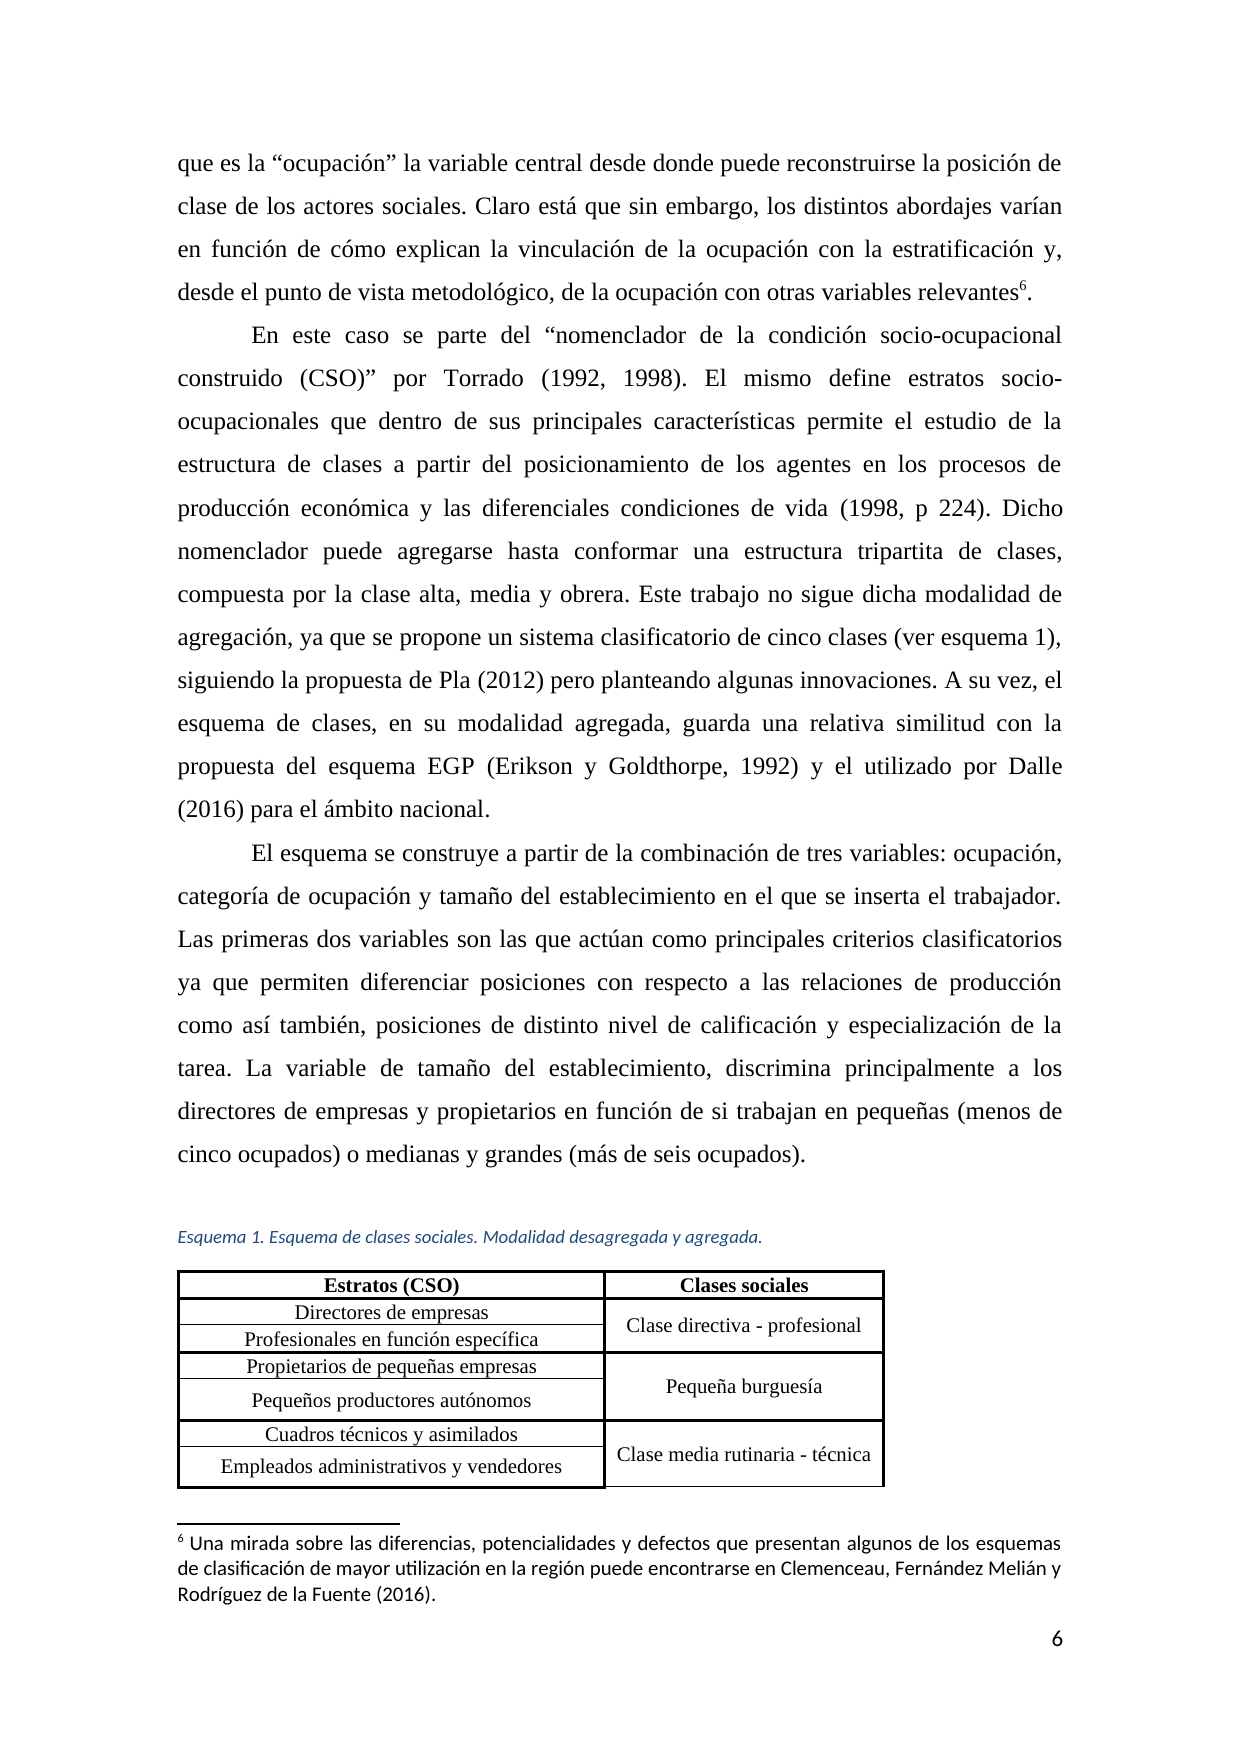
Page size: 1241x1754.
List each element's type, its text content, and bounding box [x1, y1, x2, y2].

table_header Estratos (CSO) [180, 1273, 603, 1297]
table_cell Cuadros técnicos y asimilados [180, 1422, 603, 1446]
table_cell Empleados administrativos y vendedores [180, 1447, 603, 1486]
text En este caso se parte del “nomenclador de la condición socio-ocupacional construido (CSO)” por Torrado (1992, 1998). El mismo define estratos socio-ocupacionales que dentro de sus principales características permite el estudio de la estructura de clases a partir del posicionamiento de los agentes en los procesos de producción económica y las diferenciales condiciones de vida (1998, p 224). Dicho nomenclador puede agregarse hasta conformar una estructura tripartita de clases, compuesta por la clase alta, media y obrera. Este trabajo no sigue dicha modalidad de agregación, ya que se propone un sistema clasificatorio de cinco clases (ver esquema 1), siguiendo la propuesta de Pla (2012) pero planteando algunas innovaciones. A su vez, el esquema de clases, en su modalidad agregada, guarda una relativa similitud con la propuesta del esquema EGP (Erikson y Goldthorpe, 1992) y el utilizado por Dalle (2016) para el ámbito nacional. [177, 320, 1063, 823]
table_cell Pequeña burguesía [606, 1354, 882, 1418]
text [177, 148, 1063, 306]
text Esquema 1. Esquema de clases sociales. Modalidad desagregada y agregada. [177, 1226, 901, 1249]
table_cell Propietarios de pequeñas empresas [180, 1354, 603, 1378]
table_cell Clase media rutinaria - técnica [606, 1422, 882, 1486]
text El esquema se construye a partir de la combinación de tres variables: ocupación, categoría de ocupación y tamaño del establecimiento en el que se inserta el trabajador. Las primeras dos variables son las que actúan como principales criterios clasificatorios ya que permiten diferenciar posiciones con respecto a las relaciones de producción como así también, posiciones de distinto nivel de calificación y especialización de la tarea. La variable de tamaño del establecimiento, discrimina principalmente a los directores de empresas y propietarios en función de si trabajan en pequeñas (menos de cinco ocupados) o medianas y grandes (más de seis ocupados). [177, 838, 1063, 1168]
table_cell Clase directiva - profesional [606, 1300, 882, 1351]
table_header Clases sociales [606, 1273, 882, 1297]
table_cell Pequeños productores autónomos [180, 1379, 603, 1418]
table_cell Directores de empresas [180, 1300, 603, 1324]
table_cell Profesionales en función específica [180, 1325, 603, 1351]
